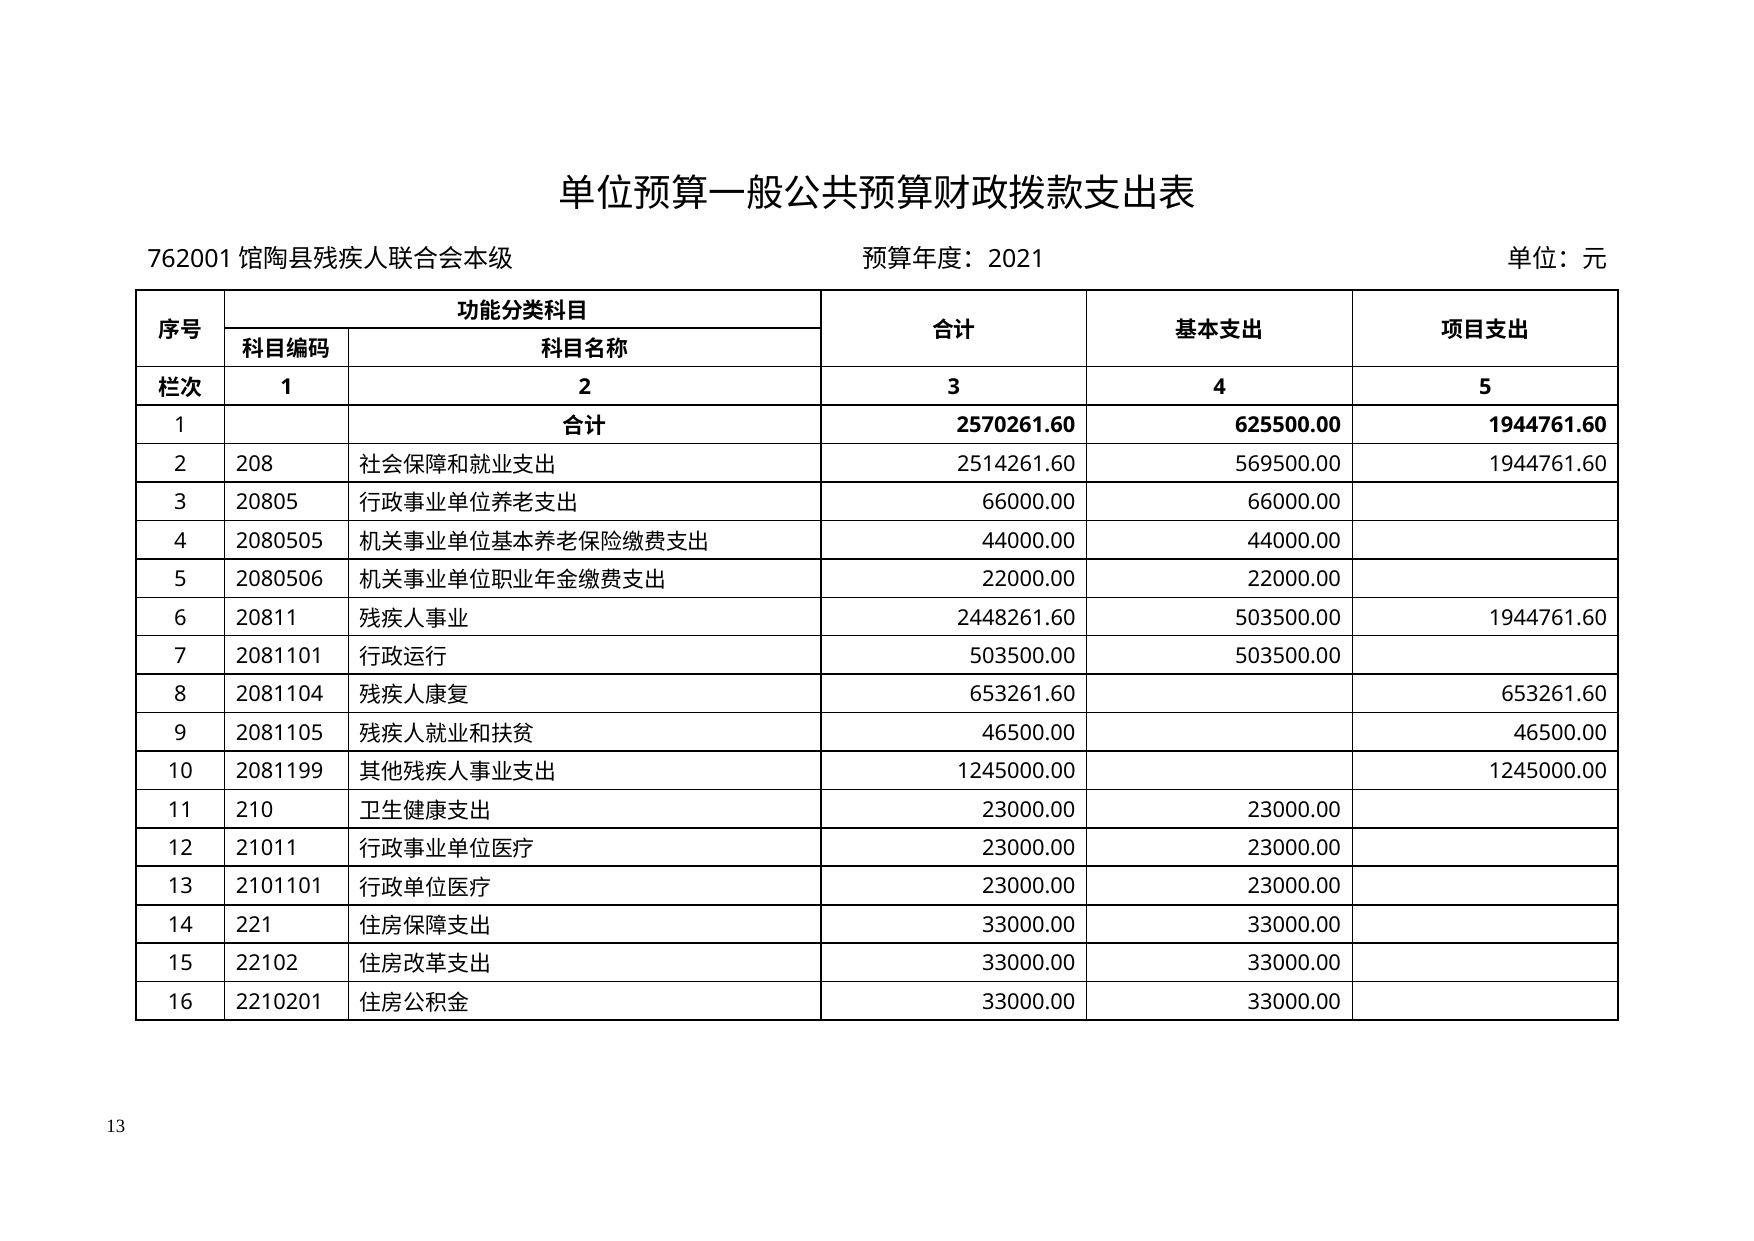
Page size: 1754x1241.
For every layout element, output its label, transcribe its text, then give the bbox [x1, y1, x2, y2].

table_cell 13 [137, 867, 224, 904]
table_cell [1353, 483, 1617, 519]
table_cell 2101101 [225, 867, 348, 904]
table_cell 4 [137, 521, 224, 558]
table_cell 23000.00 [822, 829, 1086, 865]
table_cell 项目支出 [1353, 291, 1617, 366]
table_cell 1944761.60 [1353, 444, 1617, 481]
table_cell 基本支出 [1087, 291, 1352, 366]
table_cell 住房改革支出 [349, 944, 820, 981]
table_cell 残疾人康复 [349, 675, 820, 712]
table_cell 1 [137, 406, 224, 443]
table_cell 机关事业单位基本养老保险缴费支出 [349, 521, 820, 558]
table_cell 1944761.60 [1353, 406, 1617, 443]
table_cell 21011 [225, 829, 348, 865]
table_header 单位：元 [1087, 224, 1617, 289]
table_cell 1245000.00 [1353, 752, 1617, 788]
table_cell 2210201 [225, 982, 348, 1019]
table_cell 15 [137, 944, 224, 981]
table_cell 7 [137, 636, 224, 673]
table_cell 社会保障和就业支出 [349, 444, 820, 481]
table_cell 210 [225, 790, 348, 827]
table_cell 2514261.60 [822, 444, 1086, 481]
table_cell 23000.00 [1087, 790, 1352, 827]
table_cell 46500.00 [1353, 713, 1617, 750]
table_cell 14 [137, 906, 224, 942]
table_cell 2081105 [225, 713, 348, 750]
table_cell 住房公积金 [349, 982, 820, 1019]
table_cell 221 [225, 906, 348, 942]
table_cell 2080505 [225, 521, 348, 558]
table_cell 20805 [225, 483, 348, 519]
table_cell [1353, 829, 1617, 865]
table_cell 8 [137, 675, 224, 712]
table_cell 科目名称 [349, 329, 820, 366]
table_cell 1 [225, 367, 348, 404]
table_cell 行政单位医疗 [349, 867, 820, 904]
table_cell 503500.00 [822, 636, 1086, 673]
table_cell 2 [137, 444, 224, 481]
table_cell 卫生健康支出 [349, 790, 820, 827]
table_cell 2570261.60 [822, 406, 1086, 443]
table_cell [225, 406, 348, 443]
table_cell 合计 [822, 291, 1086, 366]
table_cell 2081199 [225, 752, 348, 788]
table_cell 2 [349, 367, 820, 404]
table_cell 3 [137, 483, 224, 519]
table_cell 23000.00 [822, 867, 1086, 904]
table_cell [1353, 521, 1617, 558]
table_cell 2448261.60 [822, 598, 1086, 635]
table_cell 行政运行 [349, 636, 820, 673]
table_header 762001馆陶县残疾人联合会本级 [137, 224, 820, 289]
table_cell 其他残疾人事业支出 [349, 752, 820, 788]
table_cell 22102 [225, 944, 348, 981]
table_cell 残疾人就业和扶贫 [349, 713, 820, 750]
table_cell 569500.00 [1087, 444, 1352, 481]
table_cell [1353, 944, 1617, 981]
table_cell 33000.00 [822, 944, 1086, 981]
table_cell [1353, 636, 1617, 673]
table_cell [1087, 713, 1352, 750]
table_cell 44000.00 [822, 521, 1086, 558]
table_cell 1245000.00 [822, 752, 1086, 788]
text 单位预算一般公共预算财政拨款支出表 [106, 157, 1648, 222]
table_cell 行政事业单位养老支出 [349, 483, 820, 519]
table_cell 46500.00 [822, 713, 1086, 750]
table_cell [1353, 982, 1617, 1019]
table_cell 9 [137, 713, 224, 750]
table_cell 22000.00 [1087, 560, 1352, 596]
table_cell 33000.00 [1087, 944, 1352, 981]
table_cell 66000.00 [822, 483, 1086, 519]
table_cell 住房保障支出 [349, 906, 820, 942]
table_cell 66000.00 [1087, 483, 1352, 519]
table_cell [1353, 867, 1617, 904]
table_cell 44000.00 [1087, 521, 1352, 558]
table_cell 33000.00 [822, 982, 1086, 1019]
table_cell 23000.00 [822, 790, 1086, 827]
table_cell 1944761.60 [1353, 598, 1617, 635]
table_cell 合计 [349, 406, 820, 443]
table_cell 33000.00 [1087, 982, 1352, 1019]
table_cell 3 [822, 367, 1086, 404]
table_cell 2081104 [225, 675, 348, 712]
table_cell 503500.00 [1087, 636, 1352, 673]
table_cell 12 [137, 829, 224, 865]
table_cell 行政事业单位医疗 [349, 829, 820, 865]
table_cell 6 [137, 598, 224, 635]
table_cell 2080506 [225, 560, 348, 596]
table_cell 栏次 [137, 367, 224, 404]
table_cell [1353, 906, 1617, 942]
table_cell 2081101 [225, 636, 348, 673]
table_header 预算年度：2021 [822, 224, 1086, 289]
table_cell 16 [137, 982, 224, 1019]
table_cell 4 [1087, 367, 1352, 404]
table_cell 22000.00 [822, 560, 1086, 596]
table_cell [1087, 752, 1352, 788]
table_cell 5 [137, 560, 224, 596]
table_cell 序号 [137, 291, 224, 366]
table_cell 残疾人事业 [349, 598, 820, 635]
table_cell 功能分类科目 [225, 291, 820, 327]
table_cell 11 [137, 790, 224, 827]
table_cell 机关事业单位职业年金缴费支出 [349, 560, 820, 596]
table_cell 科目编码 [225, 329, 348, 366]
table_cell 20811 [225, 598, 348, 635]
table_cell [1087, 675, 1352, 712]
table_cell 10 [137, 752, 224, 788]
table_cell 5 [1353, 367, 1617, 404]
table_cell 653261.60 [822, 675, 1086, 712]
table_cell 503500.00 [1087, 598, 1352, 635]
table_cell 625500.00 [1087, 406, 1352, 443]
table_cell 653261.60 [1353, 675, 1617, 712]
table_cell 33000.00 [1087, 906, 1352, 942]
table_cell 23000.00 [1087, 867, 1352, 904]
table_cell [1353, 790, 1617, 827]
table_cell 33000.00 [822, 906, 1086, 942]
table_cell [1353, 560, 1617, 596]
table_cell 208 [225, 444, 348, 481]
table_cell 23000.00 [1087, 829, 1352, 865]
